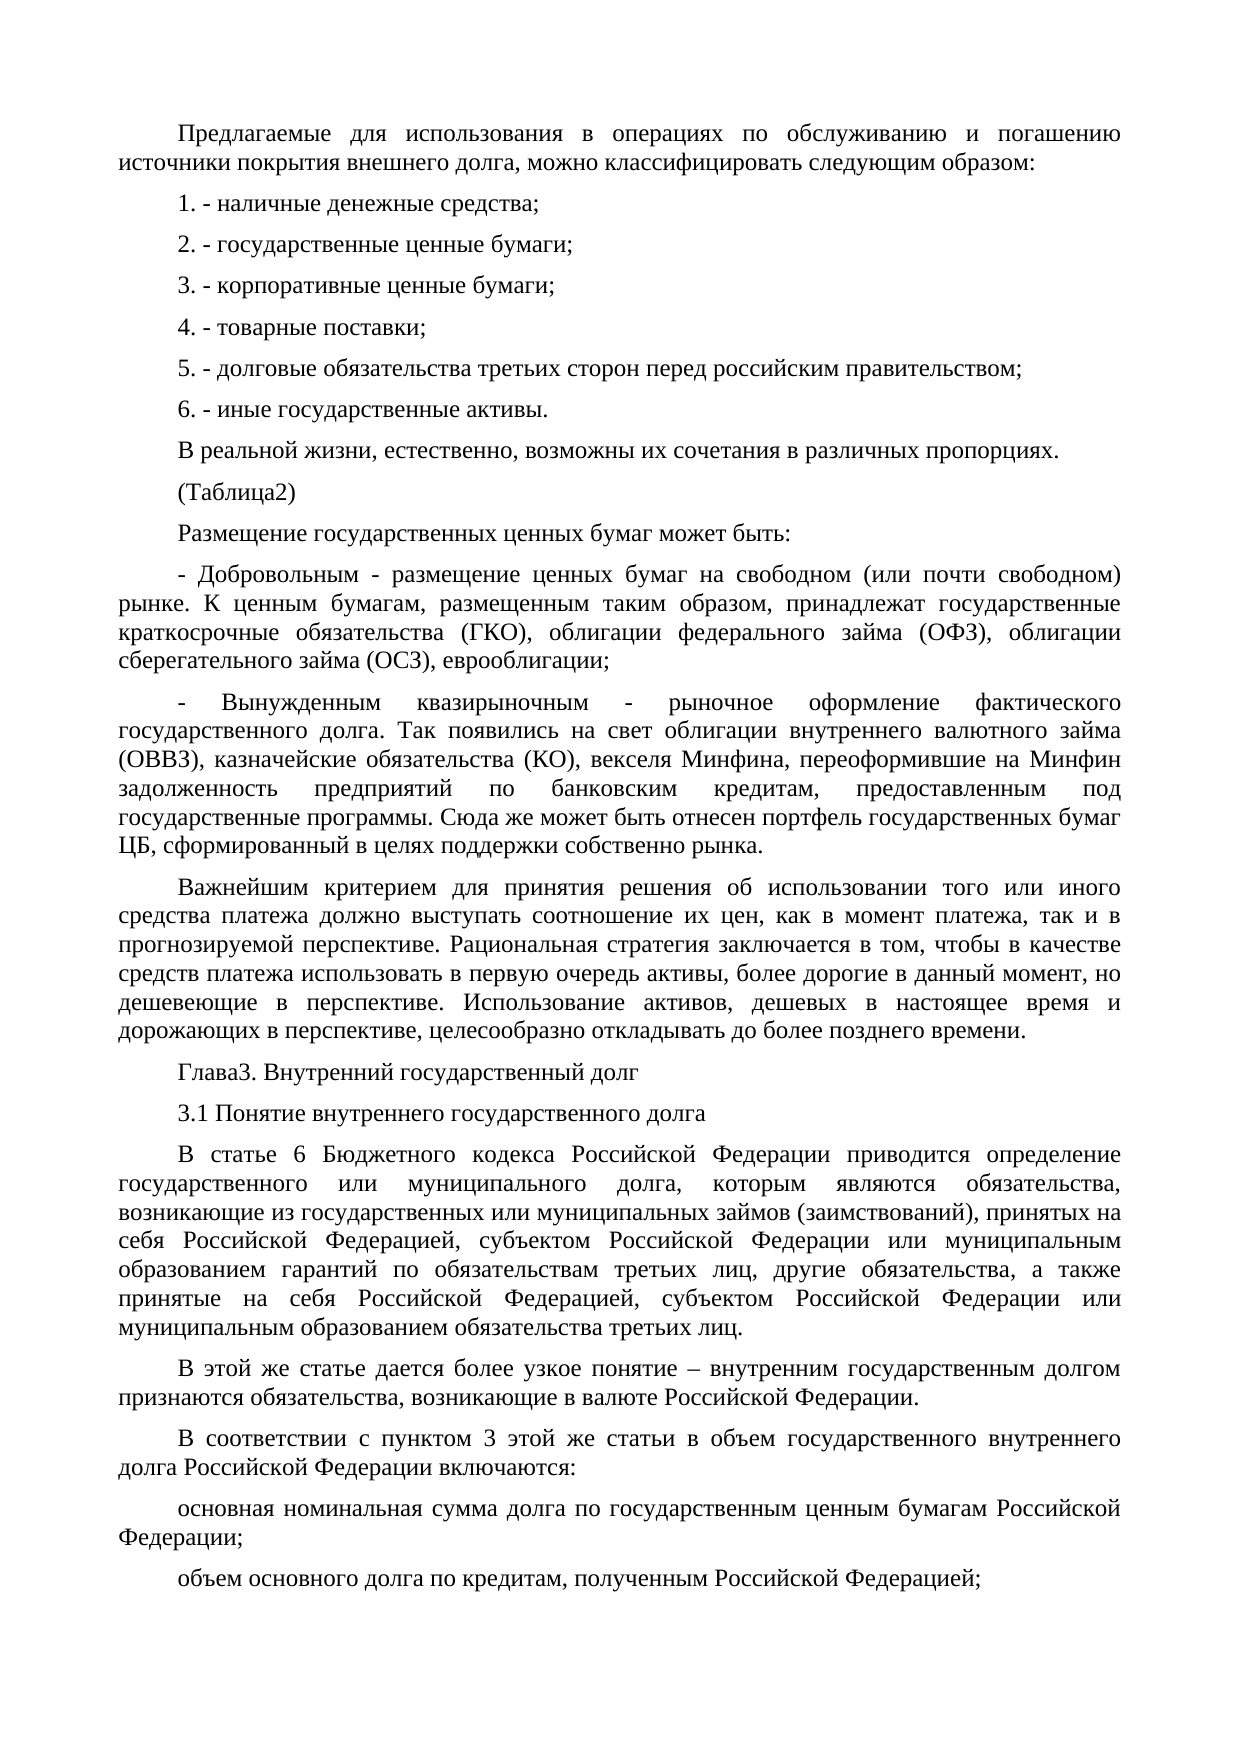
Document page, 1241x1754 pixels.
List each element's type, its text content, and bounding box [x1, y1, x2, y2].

text основная номинальная сумма долга по государственным ценным бумагам Российской Федерации; [118, 1493, 1122, 1551]
text 6. - иные государственные активы. [118, 394, 1122, 423]
text - Вынужденным квазирыночным - рыночное оформление фактического государственного долга. Так появились на свет облигации внутреннего валютного займа (ОВВЗ), казначейские обязательства (КО), векселя Минфина, переоформившие на Минфин задолженность предприятий по банковским кредитам, предоставленным под государственные программы. Сюда же может быть отнесен портфель государственных бумаг ЦБ, сформированный в целях поддержки собственно рынка. [118, 687, 1122, 859]
text 4. - товарные поставки; [118, 312, 1122, 341]
text объем основного долга по кредитам, полученным Российской Федерацией; [118, 1563, 1122, 1592]
text 2. - государственные ценные бумаги; [118, 229, 1122, 258]
text 5. - долговые обязательства третьих сторон перед российским правительством; [118, 353, 1122, 382]
text 1. - наличные денежные средства; [118, 188, 1122, 217]
text В реальной жизни, естественно, возможны их сочетания в различных пропорциях. [118, 436, 1122, 464]
text Предлагаемые для использования в операциях по обслуживанию и погашению источники покрытия внешнего долга, можно классифицировать следующим образом: [118, 118, 1122, 176]
text - Добровольным - размещение ценных бумаг на свободном (или почти свободном) рынке. К ценным бумагам, размещенным таким образом, принадлежат государственные краткосрочные обязательства (ГКО), облигации федерального займа (ОФЗ), облигации сберегательного займа (ОСЗ), еврооблигации; [118, 559, 1122, 674]
text В статье 6 Бюджетного кодекса Российской Федерации приводится определение государственного или муниципального долга, которым являются обязательства, возникающие из государственных или муниципальных займов (заимствований), принятых на себя Российской Федерацией, субъектом Российской Федерации или муниципальным образованием гарантий по обязательствам третьих лиц, другие обязательства, а также принятые на себя Российской Федерацией, субъектом Российской Федерации или муниципальным образованием обязательства третьих лиц. [118, 1139, 1122, 1341]
text Важнейшим критерием для принятия решения об использовании того или иного средства платежа должно выступать соотношение их цен, как в момент платежа, так и в прогнозируемой перспективе. Рациональная стратегия заключается в том, чтобы в качестве средств платежа использовать в первую очередь активы, более дорогие в данный момент, но дешевеющие в перспективе. Использование активов, дешевых в настоящее время и дорожающих в перспективе, целесообразно откладывать до более позднего времени. [118, 872, 1122, 1044]
text 3. - корпоративные ценные бумаги; [118, 271, 1122, 299]
text В соответствии с пунктом 3 этой же статьи в объем государственного внутреннего долга Российской Федерации включаются: [118, 1423, 1122, 1481]
text Глава3. Внутренний государственный долг [118, 1057, 1122, 1086]
text Размещение государственных ценных бумаг может быть: [118, 518, 1122, 547]
text В этой же статье дается более узкое понятие – внутренним государственным долгом признаются обязательства, возникающие в валюте Российской Федерации. [118, 1353, 1122, 1411]
text (Таблица2) [118, 477, 1122, 506]
text 3.1 Понятие внутреннего государственного долга [118, 1098, 1122, 1127]
